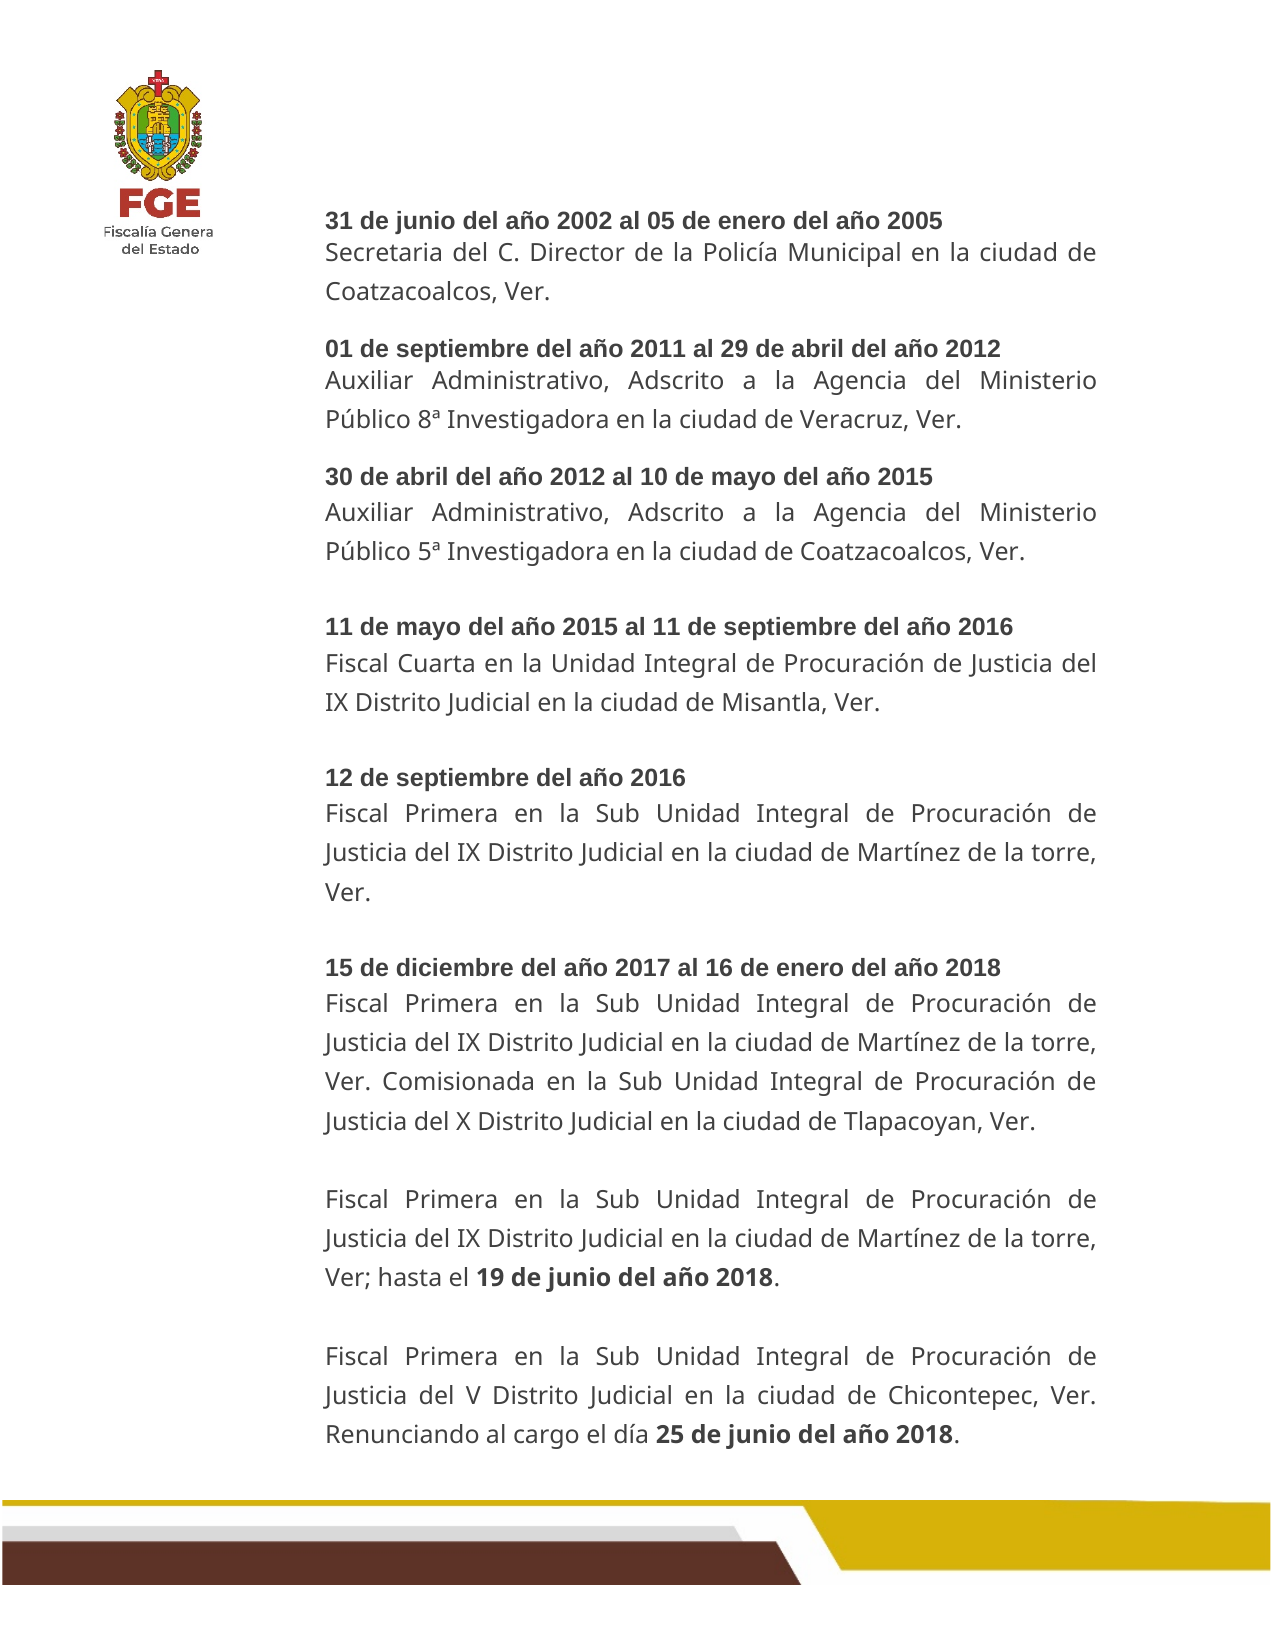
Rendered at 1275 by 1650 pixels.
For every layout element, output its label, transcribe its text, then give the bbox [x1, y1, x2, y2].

text Secretaria del C. Director de la Policía Municipal en la ciudad de Coatzacoalcos, Ver. [325, 235, 1098, 308]
text 31 de junio del año 2002 al 05 de enero del año 2005 [325, 206, 1098, 235]
text Fiscal Cuarta en la Unidad Integral de Procuración de Justicia del IX Distrito Judicial en la ciudad de Misantla, Ver. [325, 645, 1098, 719]
text 12 de septiembre del año 2016 [325, 763, 1098, 792]
text Auxiliar Administrativo, Adscrito a la Agencia del Ministerio Público 5ª Investigadora en la ciudad de Coatzacoalcos, Ver. [325, 495, 1098, 568]
text 11 de mayo del año 2015 al 11 de septiembre del año 2016 [325, 612, 1098, 641]
text 30 de abril del año 2012 al 10 de mayo del año 2015 [325, 462, 1098, 491]
text Auxiliar Administrativo, Adscrito a la Agencia del Ministerio Público 8ª Investigadora en la ciudad de Veracruz, Ver. [325, 363, 1098, 436]
text Fiscal Primera en la Sub Unidad Integral de Procuración de Justicia del IX Distrito Judicial en la ciudad de Martínez de la torre, Ver; hasta el 19 de junio del año 2018. [325, 1181, 1098, 1294]
text Fiscal Primera en la Sub Unidad Integral de Procuración de Justicia del V Distrito Judicial en la ciudad de Chicontepec, Ver. Renunciando al cargo el día 25 de junio del año 2018. [325, 1338, 1098, 1451]
text Fiscal Primera en la Sub Unidad Integral de Procuración de Justicia del IX Distrito Judicial en la ciudad de Martínez de la torre, Ver. Comisionada en la Sub Unidad Integral de Procuración de Justicia del X Distrito Judicial en la ciudad de Tlapacoyan, Ver. [325, 986, 1098, 1137]
text Fiscal Primera en la Sub Unidad Integral de Procuración de Justicia del IX Distrito Judicial en la ciudad de Martínez de la torre, Ver. [325, 796, 1098, 908]
picture [0, 1500, 1271, 1584]
picture [103, 70, 213, 252]
text 01 de septiembre del año 2011 al 29 de abril del año 2012 [325, 334, 1098, 363]
text 15 de diciembre del año 2017 al 16 de enero del año 2018 [325, 953, 1098, 981]
